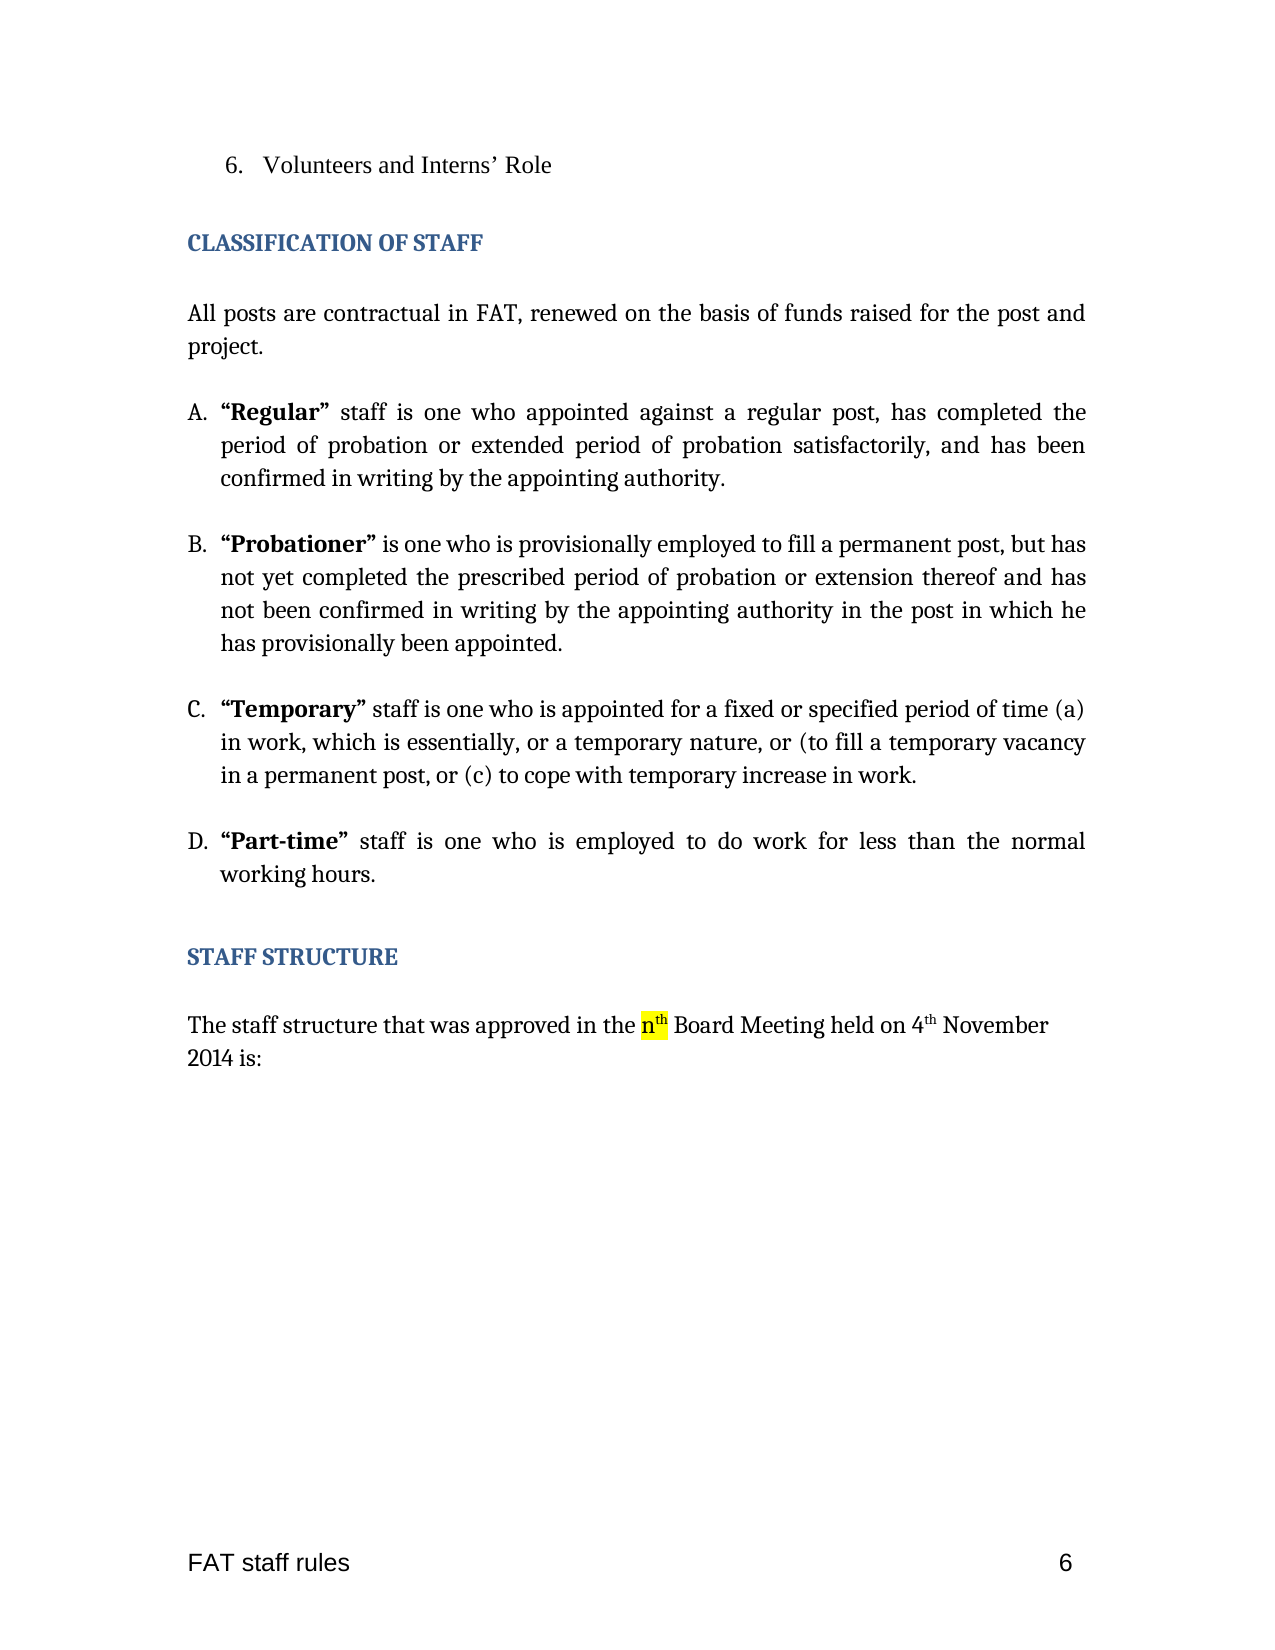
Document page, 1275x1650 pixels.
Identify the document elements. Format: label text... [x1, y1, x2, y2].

list Volunteers and Interns’ Role [225, 150, 1087, 179]
list “Probationer” is one who is provisionally employed to fill a permanent post, but has not yet completed the prescribed period of probation or extension thereof and has not been confirmed in writing by the appointing authority in the post in which he has provisionally been appointed. [187, 530, 1087, 658]
list “Part-time” staff is one who is employed to do work for less than the normal working hours. [187, 827, 1087, 889]
text All posts are contractual in FAT, renewed on the basis of funds raised for the post and project. [187, 299, 1087, 361]
text The staff structure that was approved in the nth Board Meeting held on 4th November 2014 is: [187, 1011, 1087, 1073]
subtitle CLASSIFICATION OF STAFF [187, 229, 1087, 257]
list “Regular” staff is one who appointed against a regular post, has completed the period of probation or extended period of probation satisfactorily, and has been confirmed in writing by the appointing authority. [187, 398, 1087, 493]
list “Temporary” staff is one who is appointed for a fixed or specified period of time (a) in work, which is essentially, or a temporary nature, or (to fill a temporary vacancy in a permanent post, or (c) to cope with temporary increase in work. [187, 695, 1087, 790]
subtitle STAFF STRUCTURE [187, 943, 1087, 972]
